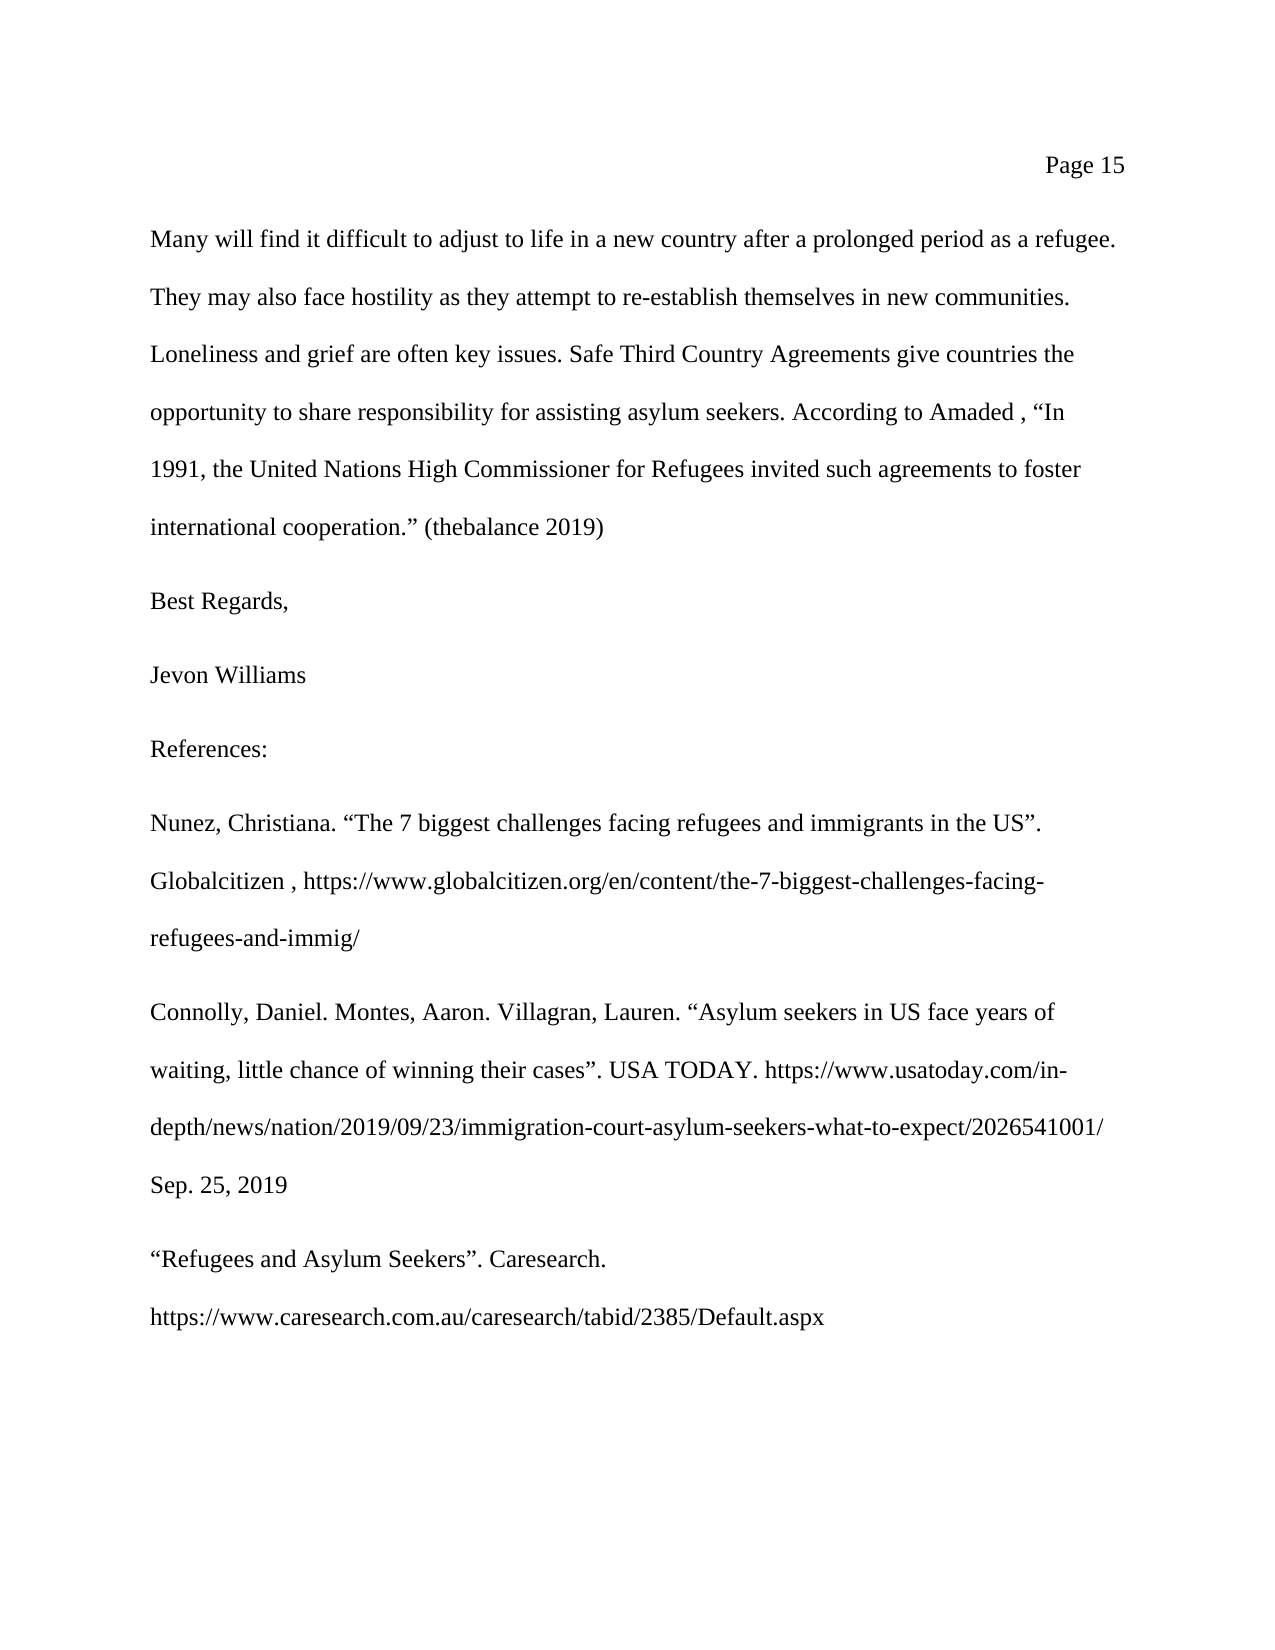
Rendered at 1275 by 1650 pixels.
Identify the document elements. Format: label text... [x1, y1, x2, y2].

text Page 15 [150, 150, 1125, 179]
text Jevon Williams [150, 660, 1125, 689]
text Best Regards, [150, 586, 1125, 614]
text “Refugees and Asylum Seekers”. Caresearch. https://www.caresearch.com.au/caresearch/tabid/2385/Default.aspx [150, 1244, 1125, 1330]
text Many will find it difficult to adjust to life in a new country after a prolonged period as a refugee. They may also face hostility as they attempt to re-establish themselves in new communities. Loneliness and grief are often key issues. Safe Third Country Agreements give countries the opportunity to share responsibility for assisting asylum seekers. According to Amaded , “In 1991, the United Nations High Commissioner for Refugees invited such agreements to foster international cooperation.” (thebalance 2019) [150, 224, 1125, 540]
text Connolly, Daniel. Montes, Aaron. Villagran, Lauren. “Asylum seekers in US face years of waiting, little chance of winning their cases”. USA TODAY. https://www.usatoday.com/in-depth/news/nation/2019/09/23/immigration-court-asylum-seekers-what-to-expect/2026541001/ Sep. 25, 2019 [150, 997, 1125, 1199]
text Nunez, Christiana. “The 7 biggest challenges facing refugees and immigrants in the US”. Globalcitizen , https://www.globalcitizen.org/en/content/the-7-biggest-challenges-facing-refugees-and-immig/ [150, 808, 1125, 952]
text References: [150, 734, 1125, 763]
